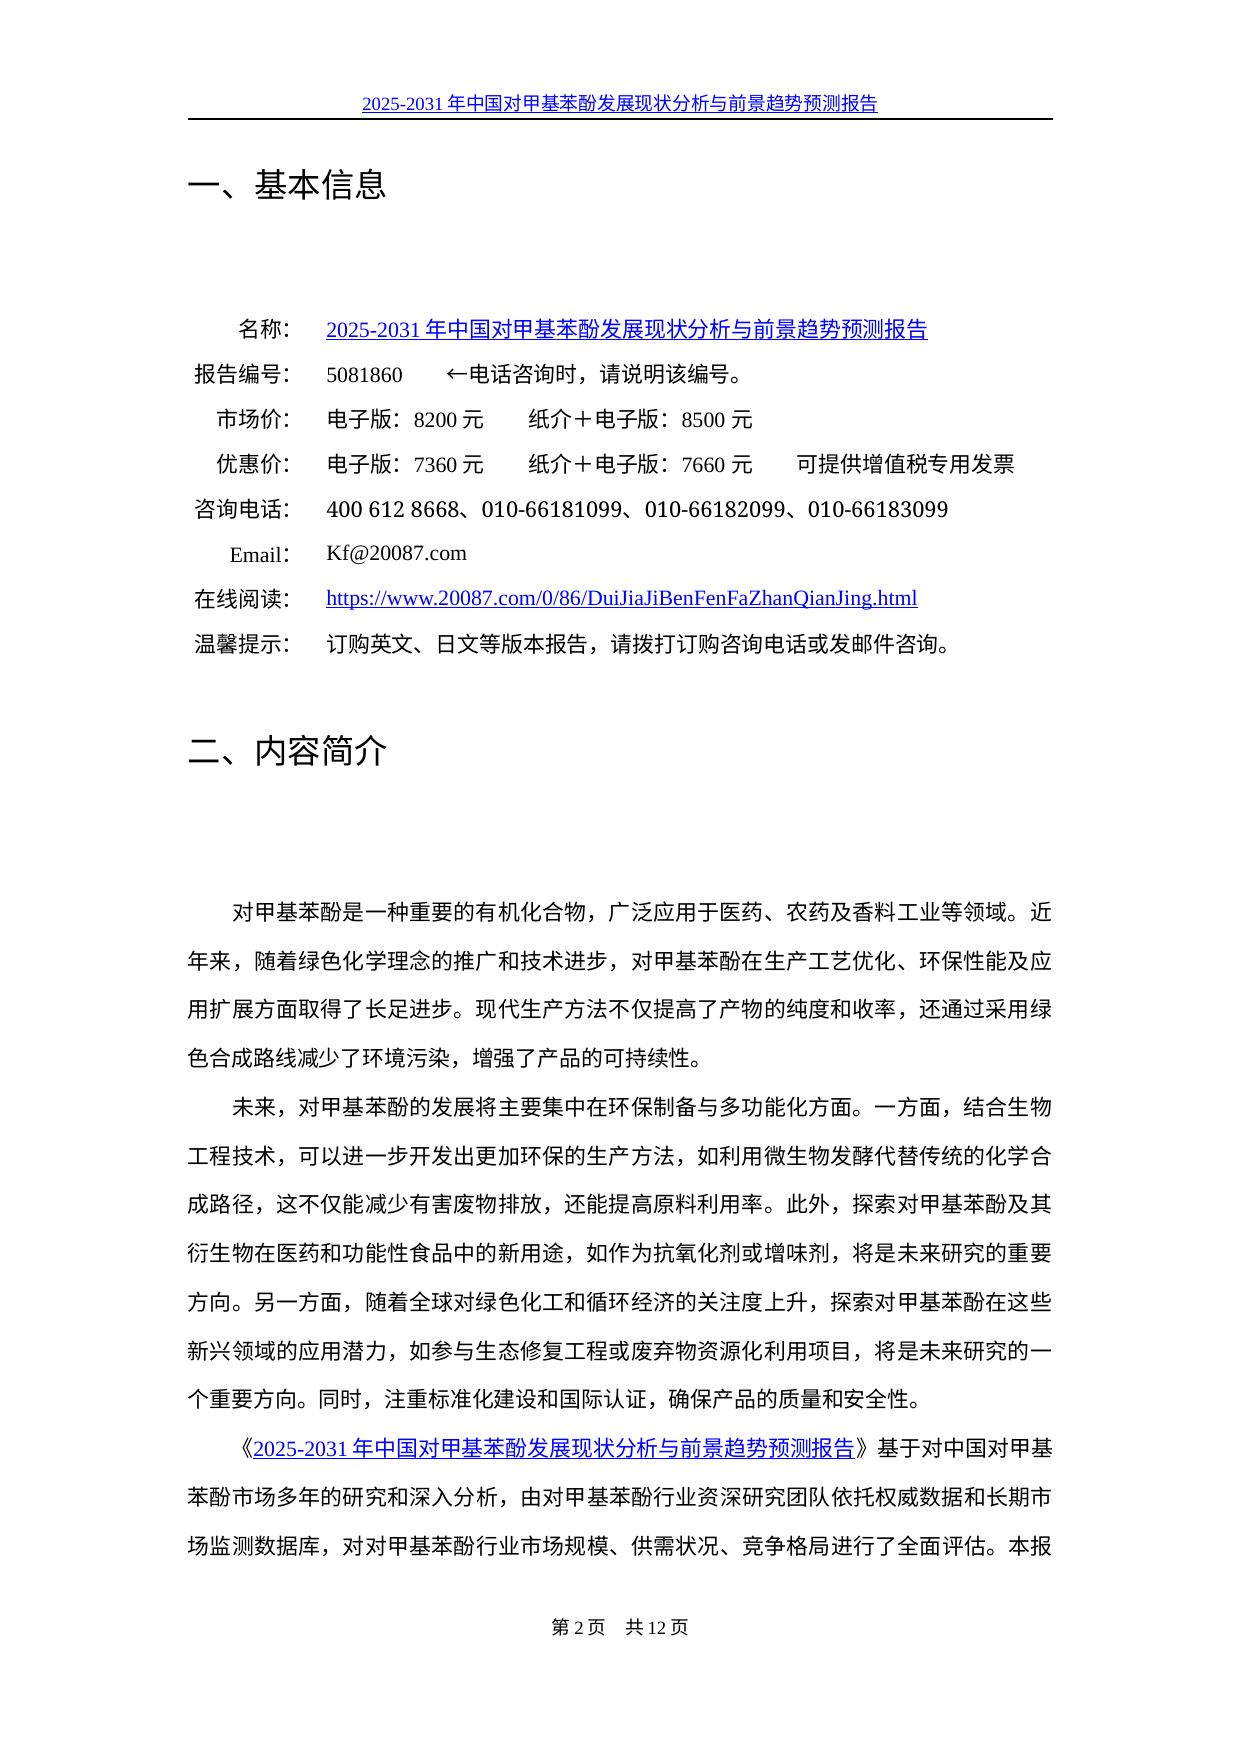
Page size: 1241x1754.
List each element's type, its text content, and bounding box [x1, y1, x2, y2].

table_cell 在线阅读： [167, 582, 315, 627]
table_cell 优惠价： [167, 447, 315, 492]
table_cell 订购英文、日文等版本报告，请拨打订购咨询电话或发邮件咨询。 [315, 627, 1073, 672]
table_header 名称： [167, 312, 315, 357]
table_cell 报告编号： [167, 357, 315, 402]
table_cell Kf@20087.com [315, 537, 1073, 582]
table_cell 温馨提示： [167, 627, 315, 672]
title 二、内容简介 [187, 717, 1053, 782]
table_header 2025-2031年中国对甲基苯酚发展现状分析与前景趋势预测报告 [315, 312, 1073, 357]
table_cell 5081860 ←电话咨询时，请说明该编号。 [315, 357, 1073, 402]
title 一、基本信息 [187, 150, 1053, 215]
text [187, 894, 1053, 1561]
table_cell Email： [167, 537, 315, 582]
table_cell [315, 582, 1073, 627]
table_cell 电子版：8200 元 纸介＋电子版：8500 元 [315, 402, 1073, 447]
table_cell 400 612 8668、010-66181099、010-66182099、010-66183099 [315, 492, 1073, 537]
table_cell 咨询电话： [167, 492, 315, 537]
table_cell 电子版：7360 元 纸介＋电子版：7660 元 可提供增值税专用发票 [315, 447, 1073, 492]
table_cell 市场价： [167, 402, 315, 447]
